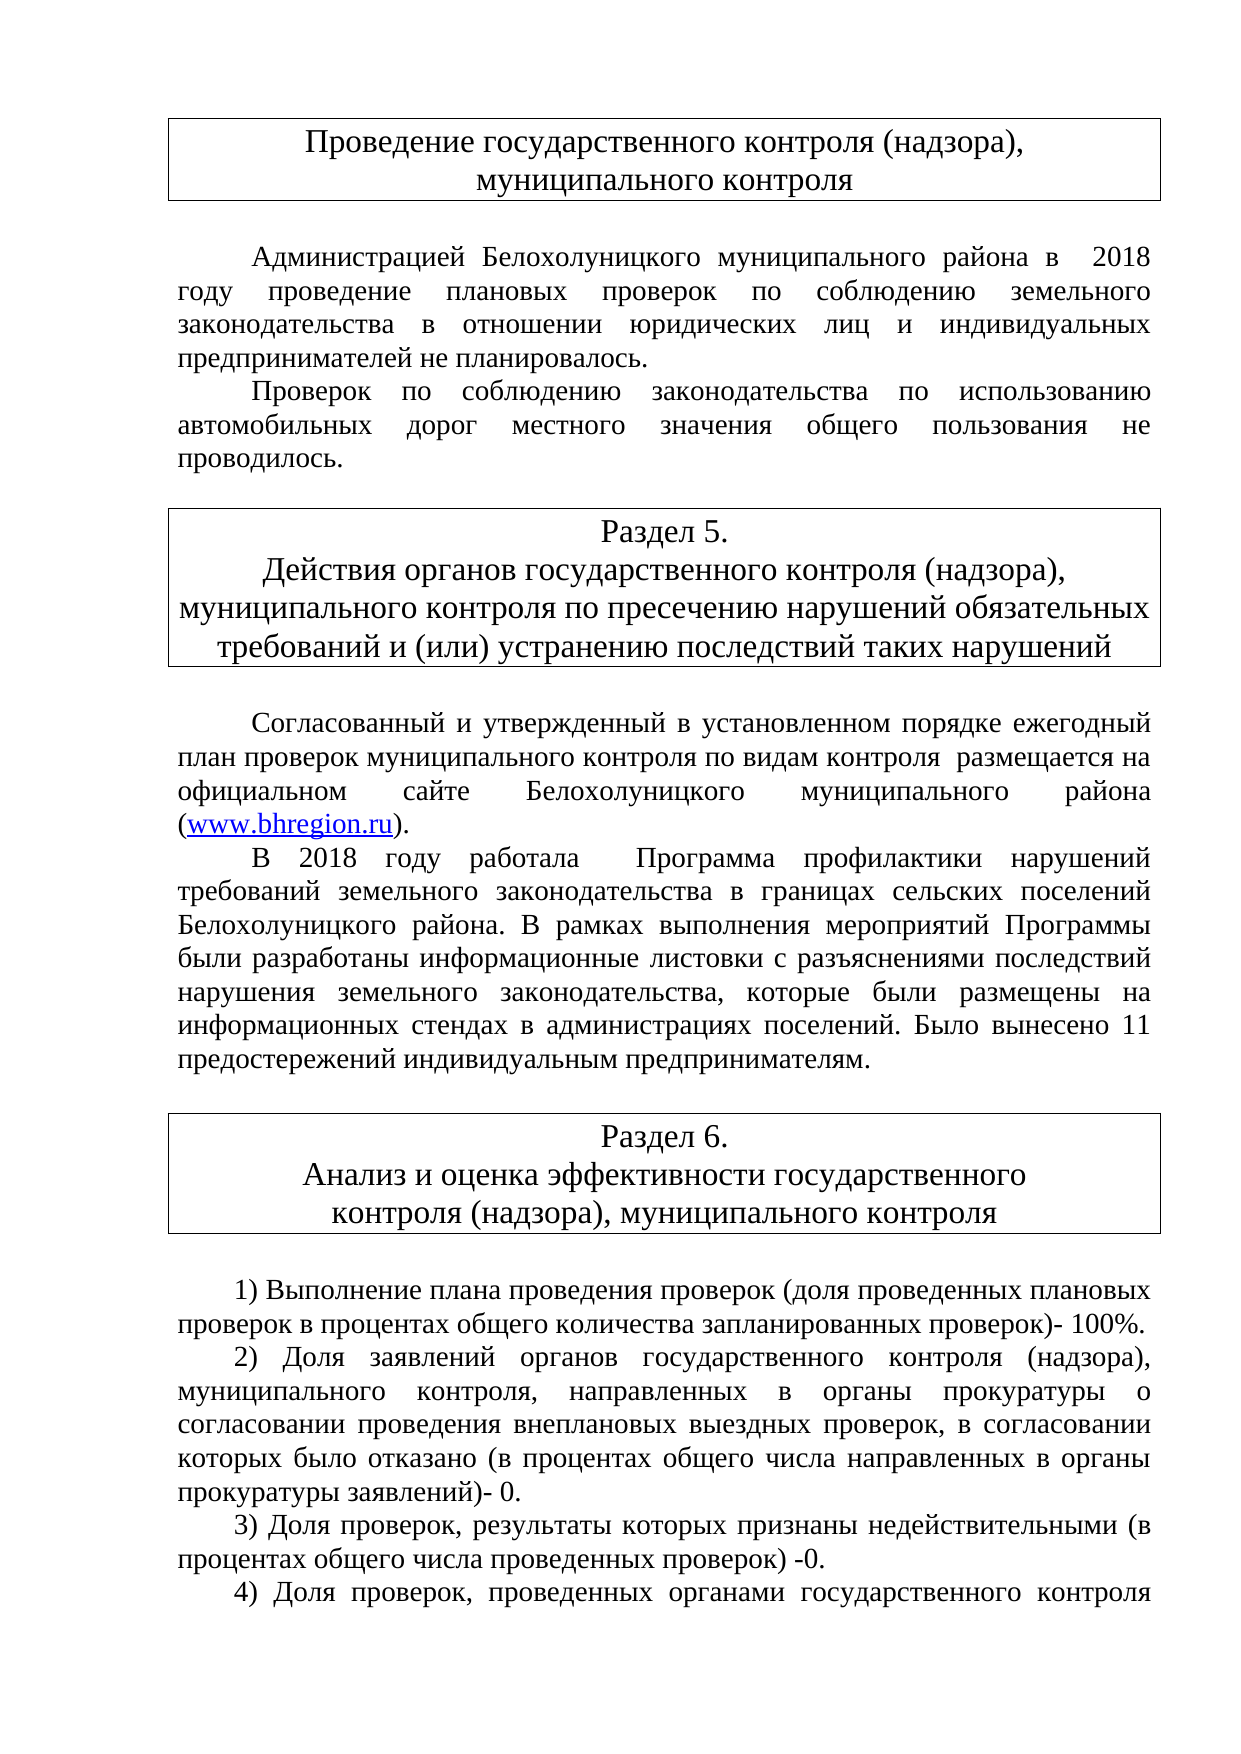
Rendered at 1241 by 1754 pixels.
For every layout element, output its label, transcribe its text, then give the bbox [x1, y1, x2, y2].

text Проверок по соблюдению законодательства по использованию автомобильных дорог местного значения общего пользования не проводилось. [177, 373, 1152, 474]
text Раздел 5. [169, 509, 1160, 549]
text муниципального контроля [169, 156, 1160, 200]
text 1) Выполнение плана проведения проверок (доля проведенных плановых проверок в процентах общего количества запланированных проверок)- 100%. [177, 1272, 1152, 1339]
text Проведение государственного контроля (надзора), [169, 119, 1160, 156]
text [177, 1574, 1152, 1608]
text Раздел 6. [169, 1114, 1160, 1154]
text В 2018 году работала Программа профилактики нарушений требований земельного законодательства в границах сельских поселений Белохолуницкого района. В рамках выполнения мероприятий Программы были разработаны информационные листовки с разъяснениями последствий нарушения земельного законодательства, которые были размещены на информационных стендах в администрациях поселений. Было вынесено 11 предостережений индивидуальным предпринимателям. [177, 840, 1152, 1074]
text 2) Доля заявлений органов государственного контроля (надзора), муниципального контроля, направленных в органы прокуратуры о согласовании проведения внеплановых выездных проверок, в согласовании которых было отказано (в процентах общего числа направленных в органы прокуратуры заявлений)- 0. [177, 1339, 1152, 1507]
text контроля (надзора), муниципального контроля [169, 1189, 1160, 1233]
text Согласованный и утвержденный в установленном порядке ежегодный план проверок муниципального контроля по видам контроля размещается на официальном сайте Белохолуницкого муниципального района (www.bhregion.ru). [177, 706, 1152, 840]
text Администрацией Белохолуницкого муниципального района в 2018 году проведение плановых проверок по соблюдению земельного законодательства в отношении юридических лиц и индивидуальных предпринимателей не планировалось. [177, 239, 1152, 373]
text Действия органов государственного контроля (надзора), [177, 549, 1152, 584]
text муниципального контроля по пресечению нарушений обязательных требований и (или) устранению последствий таких нарушений [169, 584, 1160, 666]
text Анализ и оценка эффективности государственного [177, 1154, 1152, 1189]
text 3) Доля проверок, результаты которых признаны недействительными (в процентах общего числа проведенных проверок) -0. [177, 1507, 1152, 1574]
